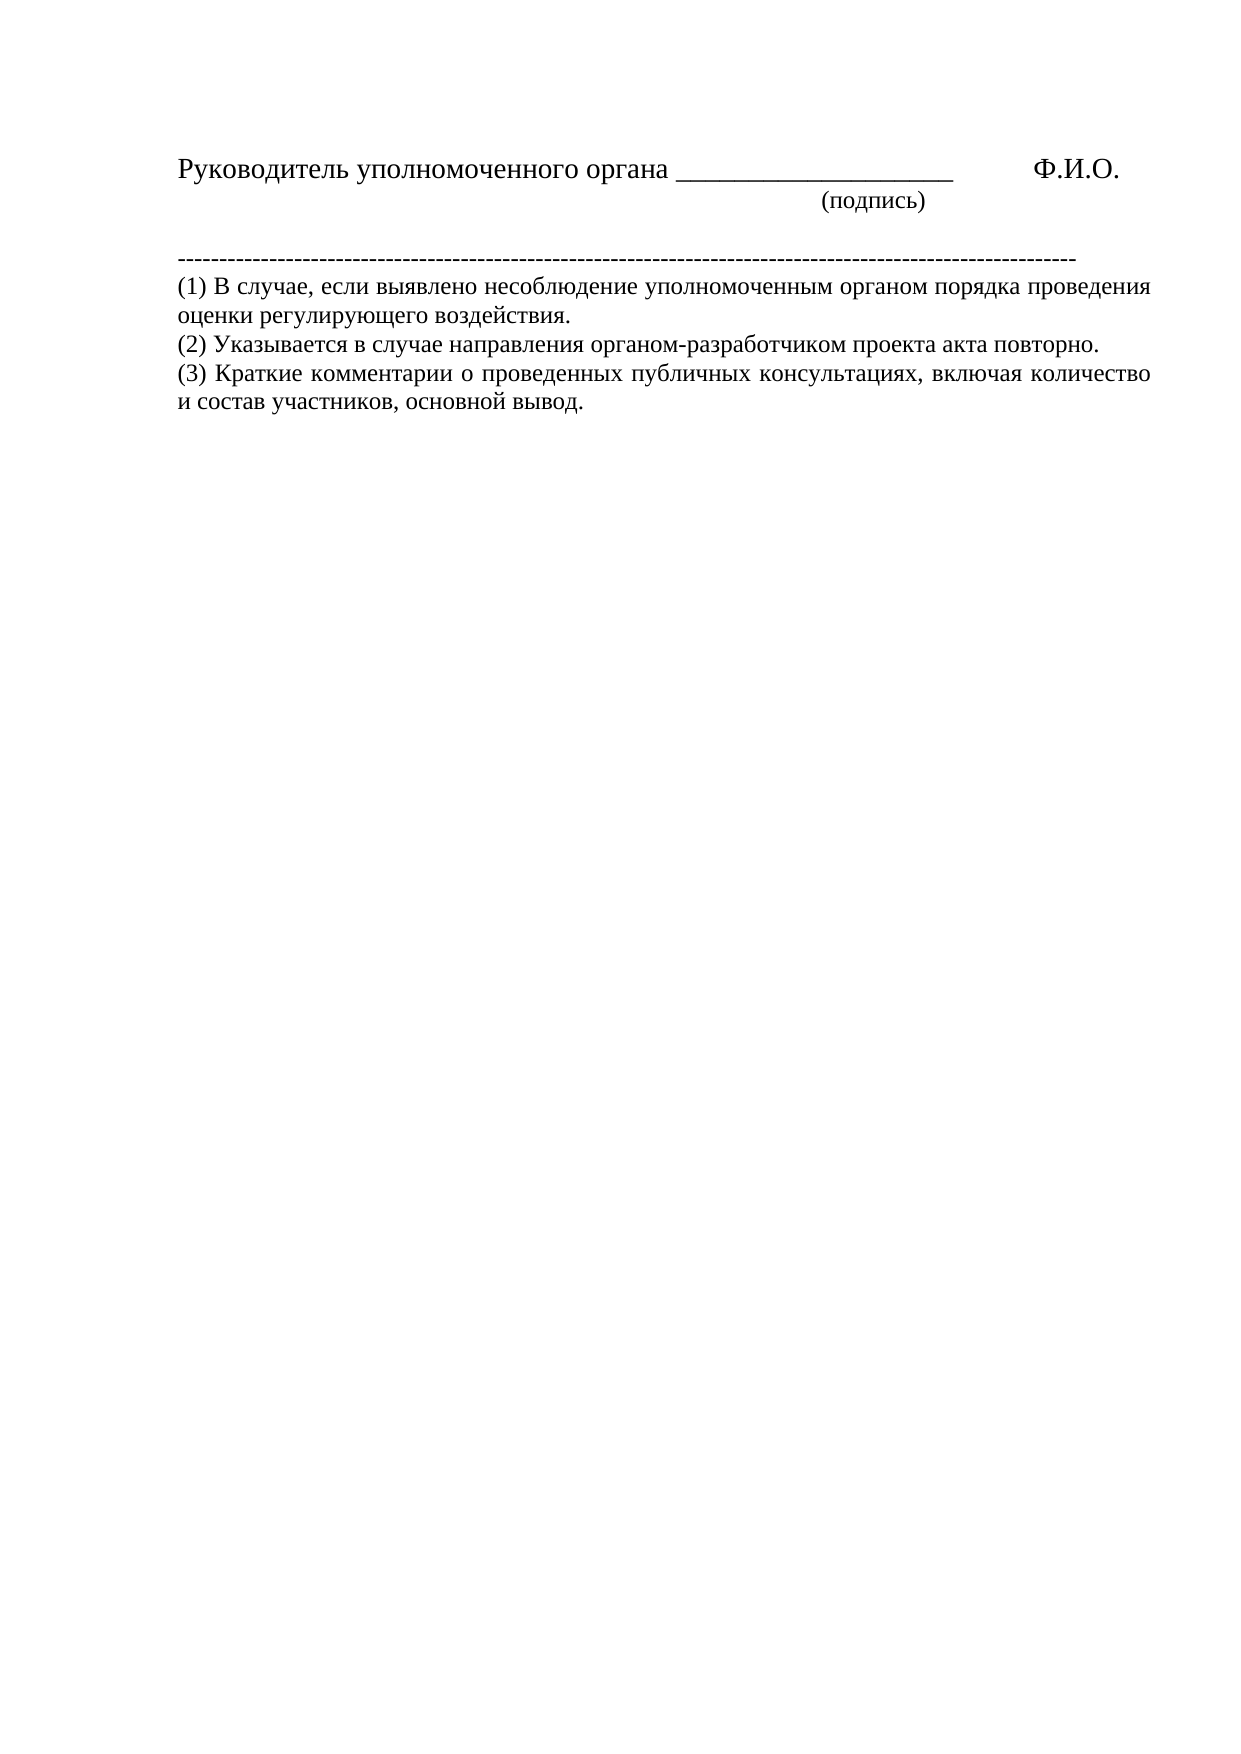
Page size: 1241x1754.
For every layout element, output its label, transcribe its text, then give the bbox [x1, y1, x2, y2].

text (подпись) [177, 185, 1152, 214]
text ------------------------------------------------------------------------------------------------------------ [177, 243, 1152, 271]
text (1) В случае, если выявлено несоблюдение уполномоченным органом порядка проведения оценки регулирующего воздействия. [177, 271, 1152, 329]
text (3) Краткие комментарии о проведенных публичных консультациях, включая количество и состав участников, основной вывод. [177, 358, 1152, 415]
text (2) Указывается в случае направления органом-разработчиком проекта акта повторно. [177, 329, 1152, 358]
text Руководитель уполномоченного органа ___________________ Ф.И.О. [177, 152, 1152, 185]
